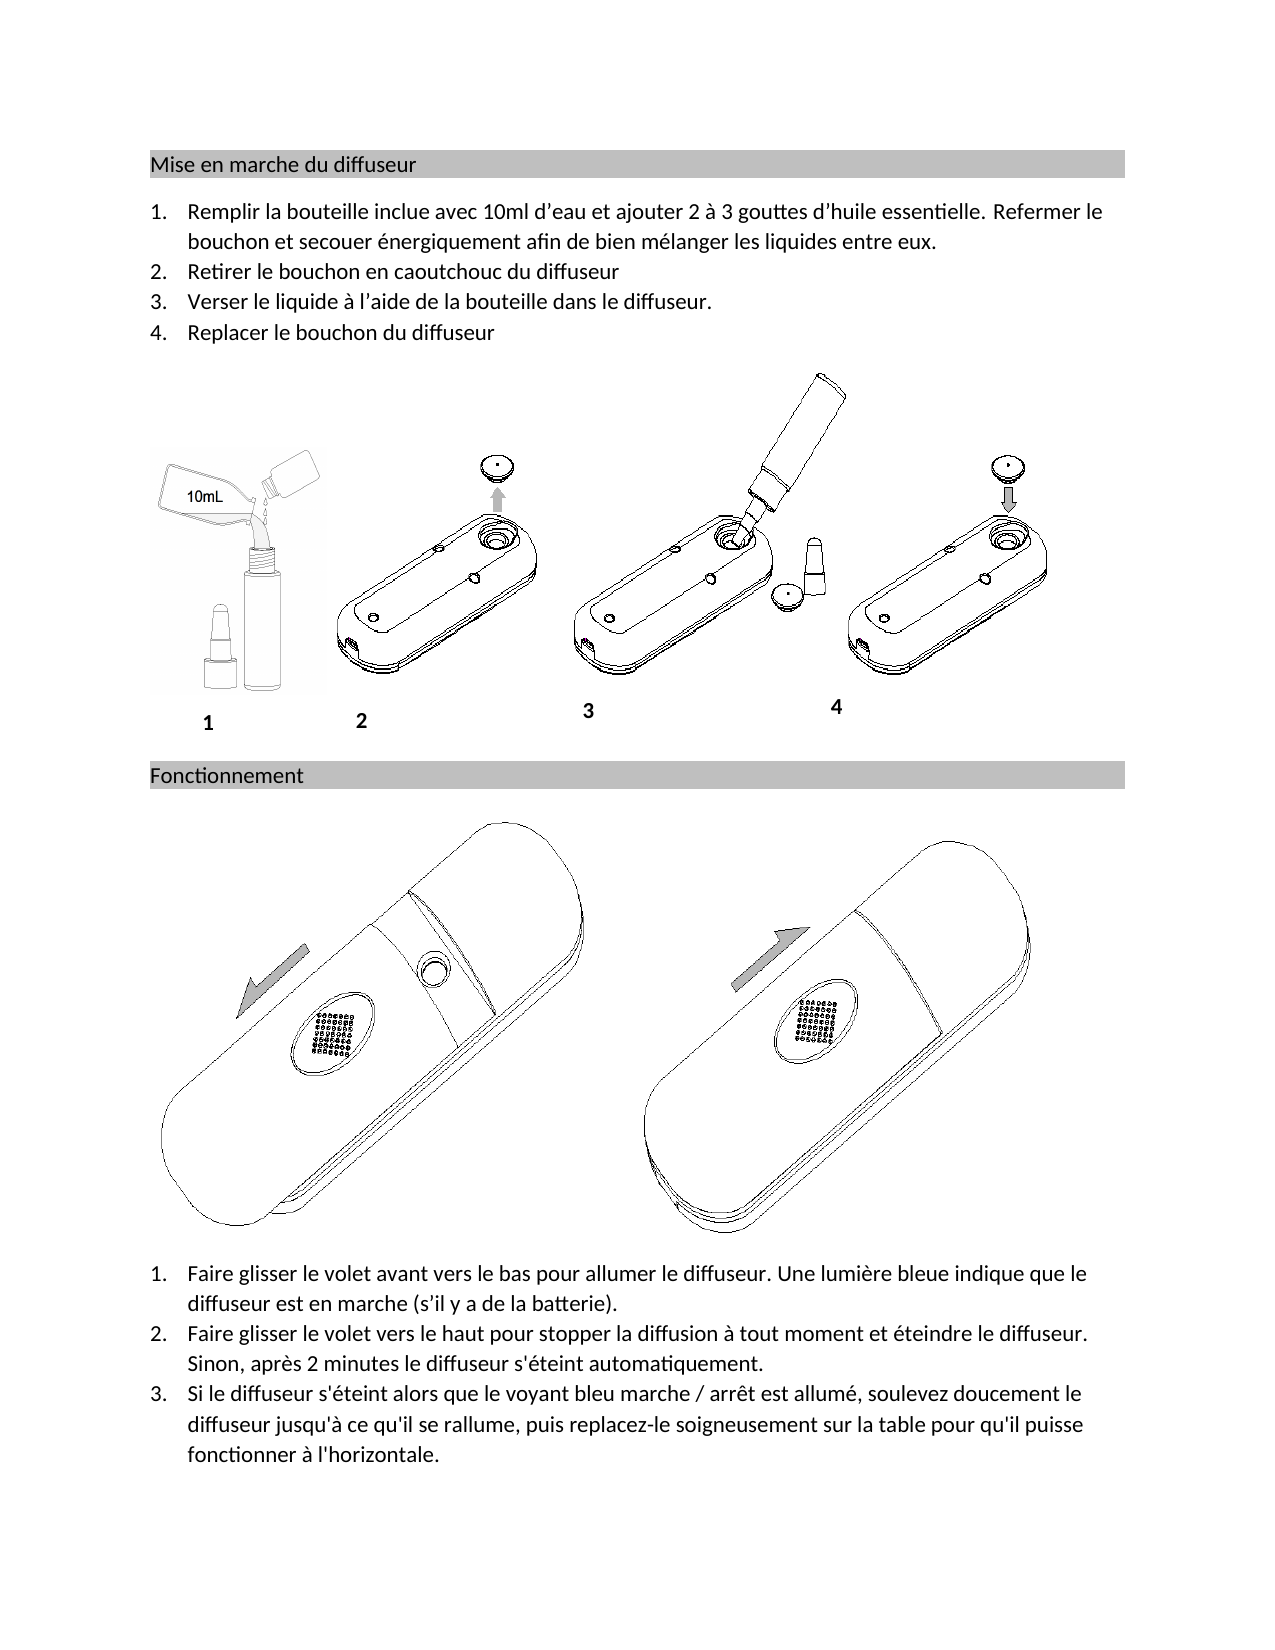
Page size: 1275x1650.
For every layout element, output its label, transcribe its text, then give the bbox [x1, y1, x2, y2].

list Si le diffuseur s'éteint alors que le voyant bleu marche / arrêt est allumé, soulevez doucement le diffuseur jusqu'à ce qu'il se rallume, puis replacez-le soigneusement sur la table pour qu'il puisse fonctionner à l'horizontale. [150, 1379, 1125, 1468]
text Mise en marche du diffuseur [150, 150, 1125, 178]
text Fonctionnement [150, 761, 1125, 789]
list Faire glisser le volet vers le haut pour stopper la diffusion à tout moment et éteindre le diffuseur. Sinon, après 2 minutes le diffuseur s'éteint automatiquement. [150, 1319, 1125, 1377]
list Replacer le bouchon du diffuseur [150, 318, 1125, 346]
picture [150, 807, 1035, 1240]
list Retirer le bouchon en caoutchouc du diffuseur [150, 257, 1125, 285]
list Faire glisser le volet avant vers le bas pour allumer le diffuseur. Une lumière bleue indique que le diffuseur est en marche (s’il y a de la batterie). [150, 1259, 1125, 1317]
list Verser le liquide à l’aide de la bouteille dans le diffuseur. [150, 287, 1125, 316]
picture [150, 364, 1050, 695]
list Remplir la bouteille inclue avec 10ml d’eau et ajouter 2 à 3 gouttes d’huile essentielle. Refermer le bouchon et secouer énergiquement afin de bien mélanger les liquides entre eux. [150, 197, 1125, 255]
